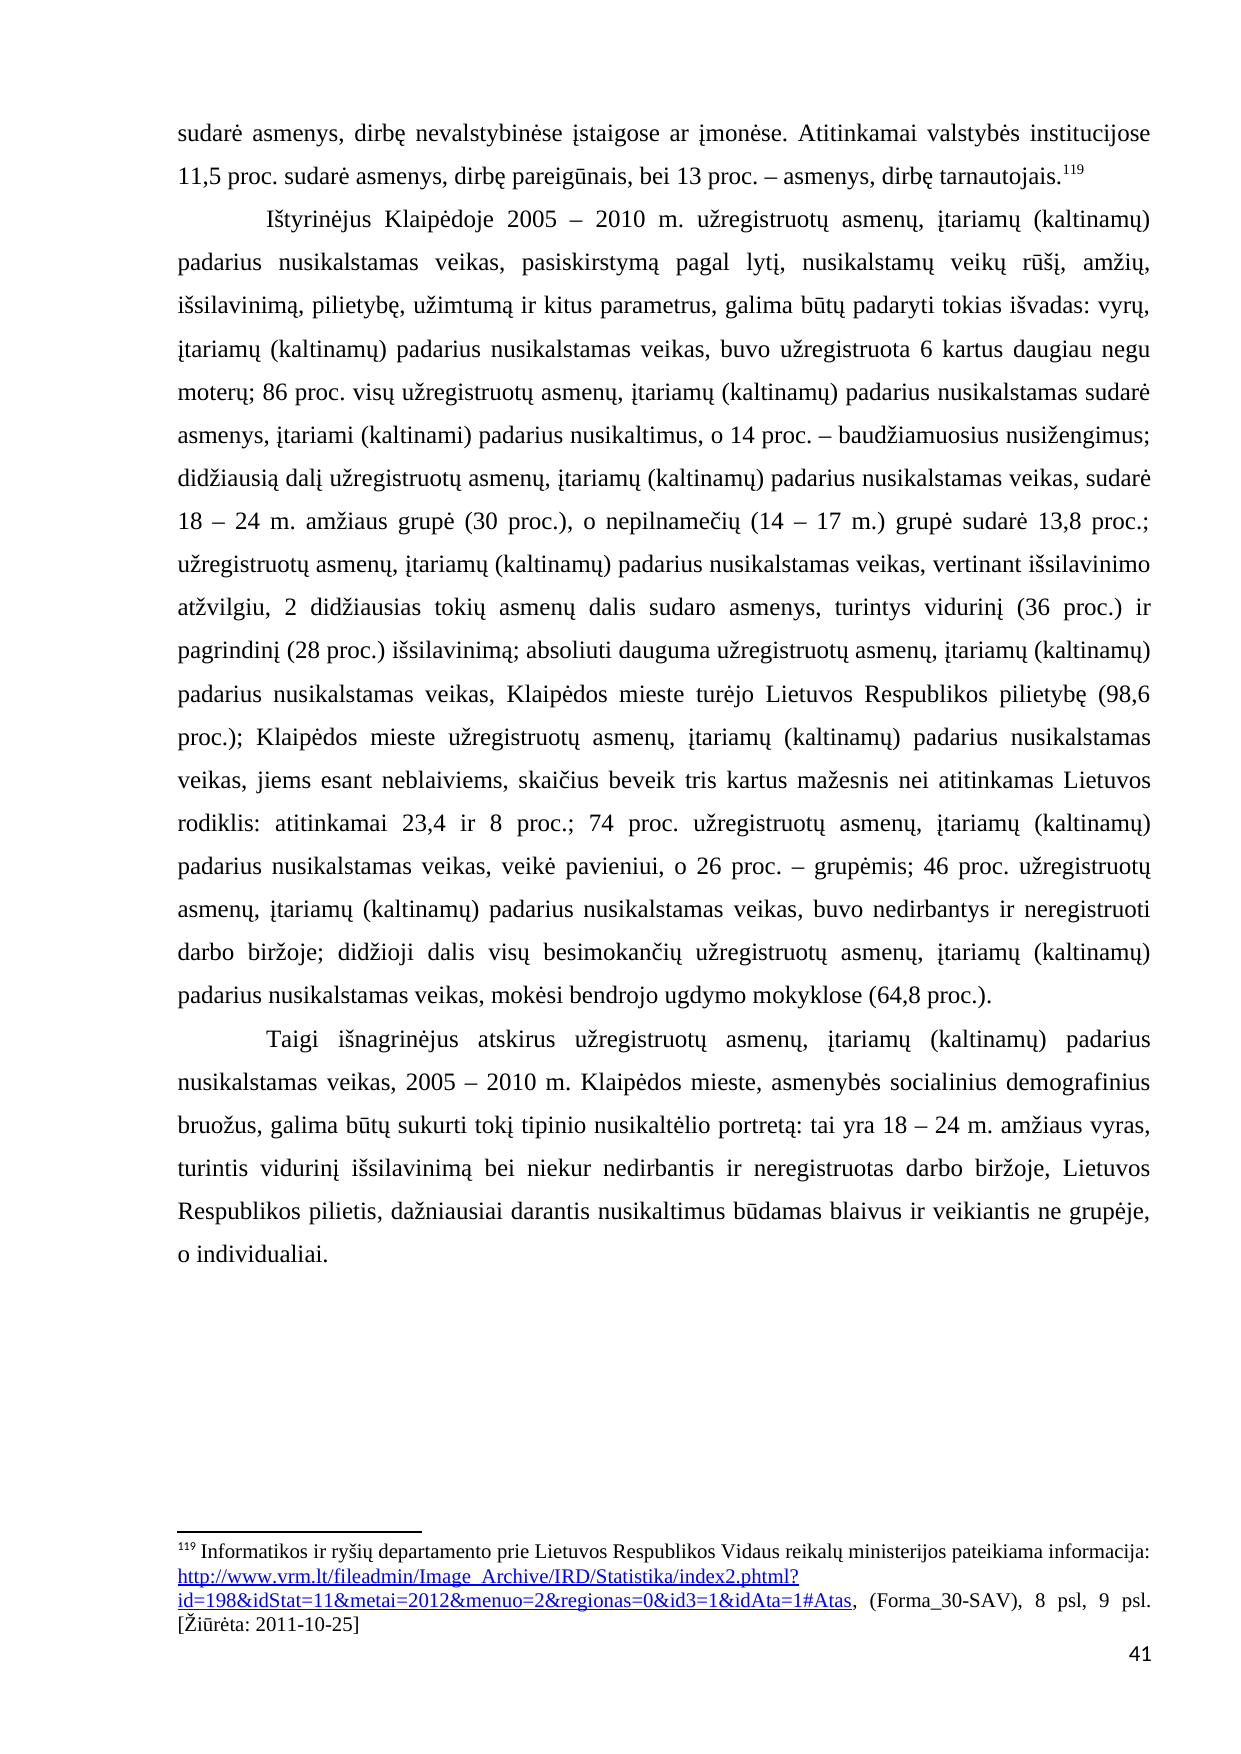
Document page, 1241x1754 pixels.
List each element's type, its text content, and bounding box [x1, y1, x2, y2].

list Taigi išnagrinėjus atskirus užregistruotų asmenų, įtariamų (kaltinamų) padarius nusikalstamas veikas, 2005 – 2010 m. Klaipėdos mieste, asmenybės socialinius demografinius bruožus, galima būtų sukurti tokį tipinio nusikaltėlio portretą: tai yra 18 – 24 m. amžiaus vyras, turintis vidurinį išsilavinimą bei niekur nedirbantis ir neregistruotas darbo biržoje, Lietuvos Respublikos pilietis, dažniausiai darantis nusikaltimus būdamas blaivus ir veikiantis ne grupėje, o individualiai. [177, 1024, 1152, 1268]
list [177, 118, 1152, 190]
list Ištyrinėjus Klaipėdoje 2005 – 2010 m. užregistruotų asmenų, įtariamų (kaltinamų) padarius nusikalstamas veikas, pasiskirstymą pagal lytį, nusikalstamų veikų rūšį, amžių, išsilavinimą, pilietybę, užimtumą ir kitus parametrus, galima būtų padaryti tokias išvadas: vyrų, įtariamų (kaltinamų) padarius nusikalstamas veikas, buvo užregistruota 6 kartus daugiau negu moterų; 86 proc. visų užregistruotų asmenų, įtariamų (kaltinamų) padarius nusikalstamas sudarė asmenys, įtariami (kaltinami) padarius nusikaltimus, o 14 proc. – baudžiamuosius nusižengimus; didžiausią dalį užregistruotų asmenų, įtariamų (kaltinamų) padarius nusikalstamas veikas, sudarė 18 – 24 m. amžiaus grupė (30 proc.), o nepilnamečių (14 – 17 m.) grupė sudarė 13,8 proc.; užregistruotų asmenų, įtariamų (kaltinamų) padarius nusikalstamas veikas, vertinant išsilavinimo atžvilgiu, 2 didžiausias tokių asmenų dalis sudaro asmenys, turintys vidurinį (36 proc.) ir pagrindinį (28 proc.) išsilavinimą; absoliuti dauguma užregistruotų asmenų, įtariamų (kaltinamų) padarius nusikalstamas veikas, Klaipėdos mieste turėjo Lietuvos Respublikos pilietybę (98,6 proc.); Klaipėdos mieste užregistruotų asmenų, įtariamų (kaltinamų) padarius nusikalstamas veikas, jiems esant neblaiviems, skaičius beveik tris kartus mažesnis nei atitinkamas Lietuvos rodiklis: atitinkamai 23,4 ir 8 proc.; 74 proc. užregistruotų asmenų, įtariamų (kaltinamų) padarius nusikalstamas veikas, veikė pavieniui, o 26 proc. – grupėmis; 46 proc. užregistruotų asmenų, įtariamų (kaltinamų) padarius nusikalstamas veikas, buvo nedirbantys ir neregistruoti darbo biržoje; didžioji dalis visų besimokančių užregistruotų asmenų, įtariamų (kaltinamų) padarius nusikalstamas veikas, mokėsi bendrojo ugdymo mokyklose (64,8 proc.). [177, 204, 1152, 1009]
